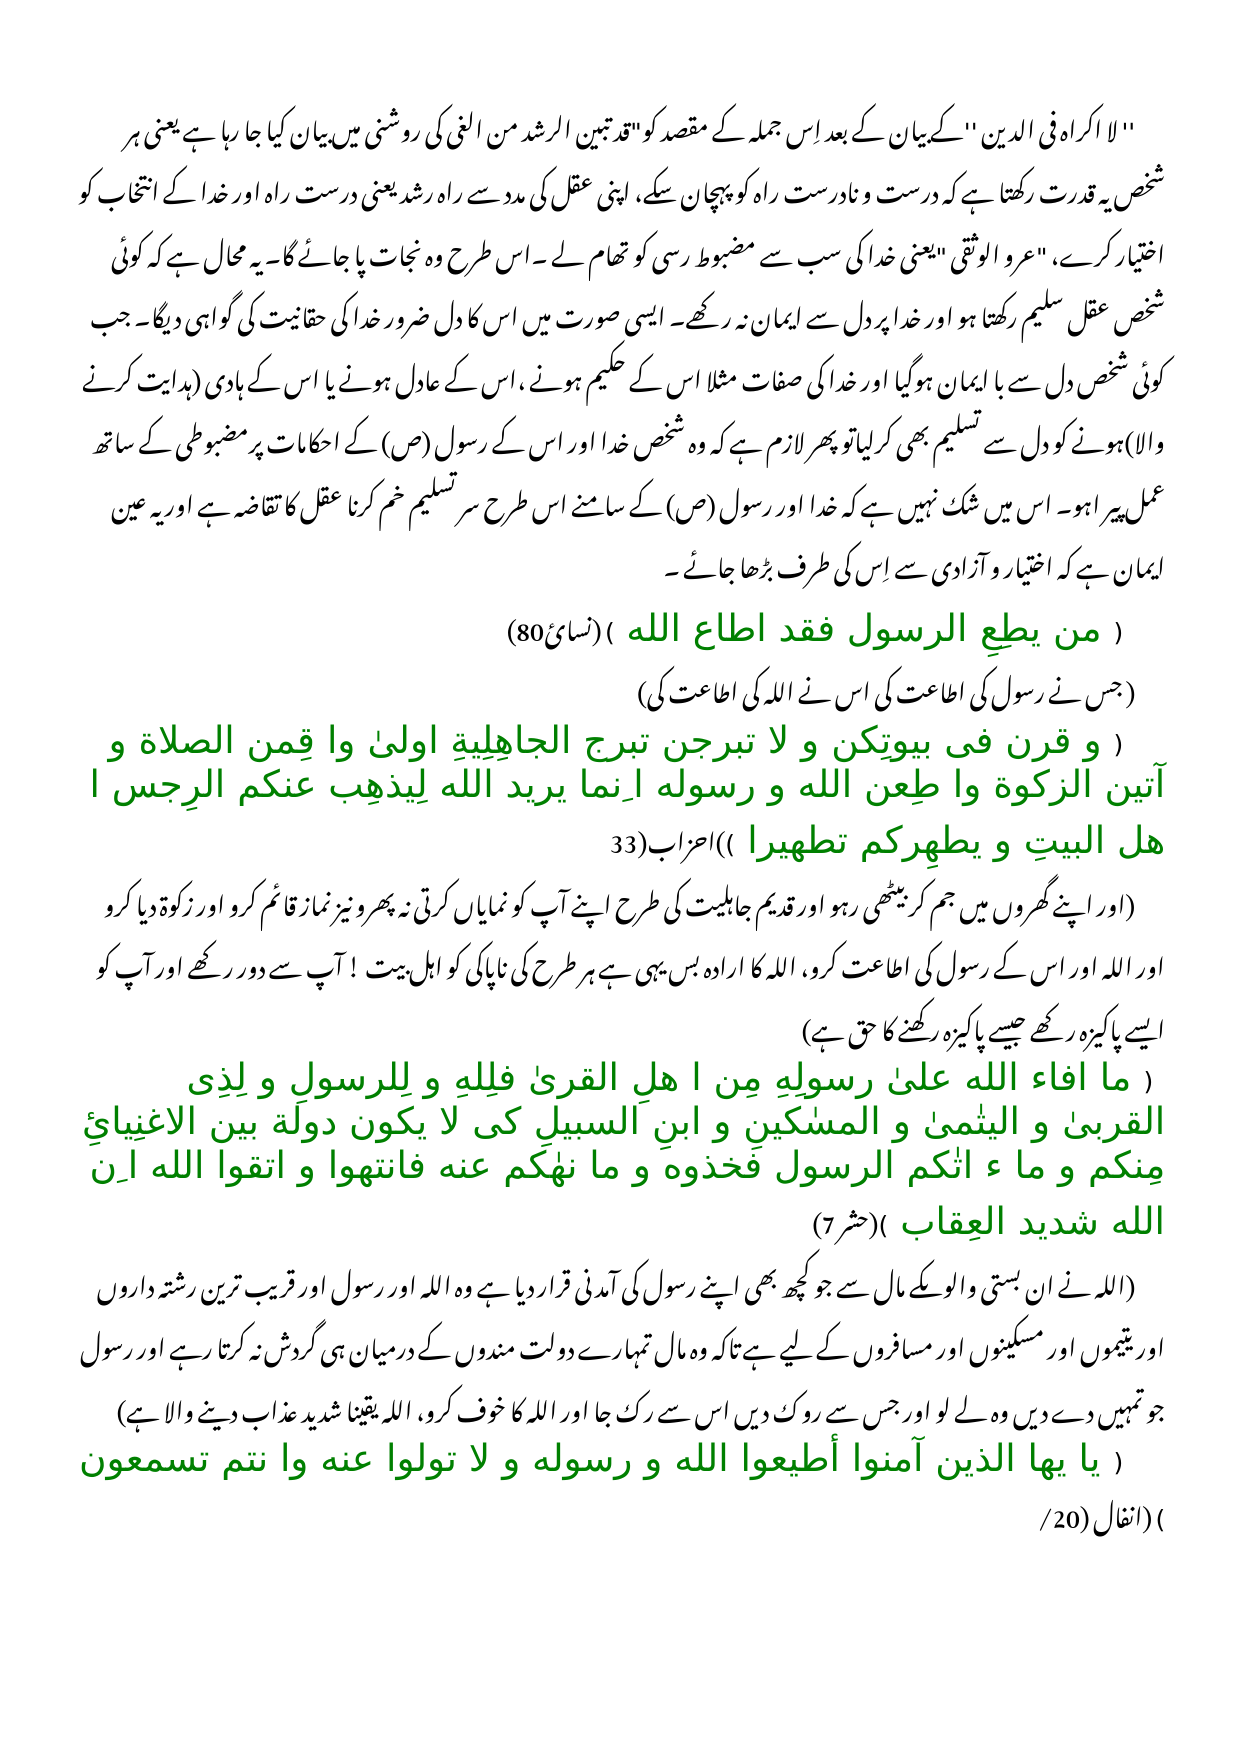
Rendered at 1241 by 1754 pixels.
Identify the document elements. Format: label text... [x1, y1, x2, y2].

text (اور اپنے گھروں میں جم کر بیٹھی رہو اور قدیم جاہلیت کی طرح اپنے آپ کو نمایاں کرتی نہ پھرو نیز نماز قائم کرو اور زکوة دیا کرو اور اللہ اور اس کے رسول کی اطاعت کرو، اللہ کا ارادہ بس یہی ہے ہر طرح کی ناپاکی کو اہل بیت ! آپ سے دور رکھے اور آپ کو ایسے پاکیزہ رکھے جیسے پاکیزہ رکھنے کا حق ہے) ( ما افاء الله علیٰ رسولِهِ مِن ا هلِ القریٰ فلِلهِ و لِلرسولِ و لِذِی القربیٰ و الیتٰمیٰ و المسٰکینِ و ابنِ السبیلِ کی لا یکون دولة بین الاغنِیائِ مِنکم و ما ء اتٰکم الرسول فخذوه و ما نهٰکم عنه فانتهوا و اتقوا الله ا ِن الله شدید العِقاب )(حشر 7) [75, 868, 1165, 1249]
text ( و قرن فی بیوتِکن و لا تبرجن تبرج الجاهِلِیةِ اولیٰ وا قِمن الصلاة و آتین الزکوة وا طِعن الله و رسوله ا ِنما یرید الله لِیذهِب عنکم الرِجس ا هل البیتِ و یطهِرکم تطهیرا ))احزاب(33 [75, 719, 1165, 868]
text ( یا یها الذین آمنوا أطیعوا الله و رسوله و لا تولوا عنه وا نتم تسمعون ) (انفال (20/ [75, 1437, 1165, 1543]
text ( من یطِعِ الرسول فقد اطاع الله ) (نسائ80) [75, 594, 1165, 656]
text '' لا اکراہ فی الدین ''کے بیان کے بعد اِس جملہ کے مقصد کو"قد تبین الرشد من الغی کی روشنی میں بیان کیا جا رہا ہے یعنی ہر شخص یہ قدرت رکھتا ہے کہ درست و نادرست راہ کو پہچان سکے، اپنی عقل کی مدد سے راہ رشد یعنی درست راہ اور خدا کے انتخاب کو اختیار کرے، "عرو الوثقی "یعنی خدا کی سب سے مضبوط رسی کو تھام لے ۔اس طرح وہ نجات پا جائے گا۔ یہ محال ہے کہ کوئی شخص عقل سلیم رکھتا ہو اور خدا پر دل سے ایمان نہ رکھے۔ ایسی صورت میں اس کا دل ضرور خدا کی حقانیت کی گواہی دیگا۔ جب کوئی شخص دل سے با ایمان ہوگیا اور خدا کی صفات مثلا اس کے حکیم ہونے ،اس کے عادل ہونے یا اس کے ہادی (ہدایت کرنے والا)ہونے کو دل سے تسلیم بھی کرلیاتو پھر لازم ہے کہ وہ شخص خدا اور اس کے رسول (ص) کے احکامات پرمضبوطی کے ساتھ عمل پیر اہو۔ اس میں شک نہیں ہے کہ خدا اور رسول (ص) کے سامنے اس طرح سر تسلیم خم کرنا عقل کا تقاضہ ہے اور یہ عین ایمان ہے کہ اختیار و آزادی سے اِس کی طرف بڑھا جائے ۔ [75, 94, 1165, 594]
text ( جس نے رسول کی اطاعت کی اس نے اللہ کی اطاعت کی) [75, 656, 1165, 719]
text (اللہ نے ان بستی والوںکے مال سے جو کچھ بھی اپنے رسول کی آمدنی قرار دیا ہے وہ اللہ اور رسول اور قریب ترین رشتہ داروں اور یتیموں اور مسکینوں اور مسافروں کے لیے ہے تاکہ وہ مال تمہارے دولت مندوں کے درمیان ہی گردش نہ کرتا رہے اور رسول جو تمہیں دے دیں وہ لے لو اور جس سے روک دیں اس سے رک جا اور اللہ کا خوف کرو، اللہ یقینا شدید عذاب دینے والا ہے) [75, 1249, 1165, 1437]
